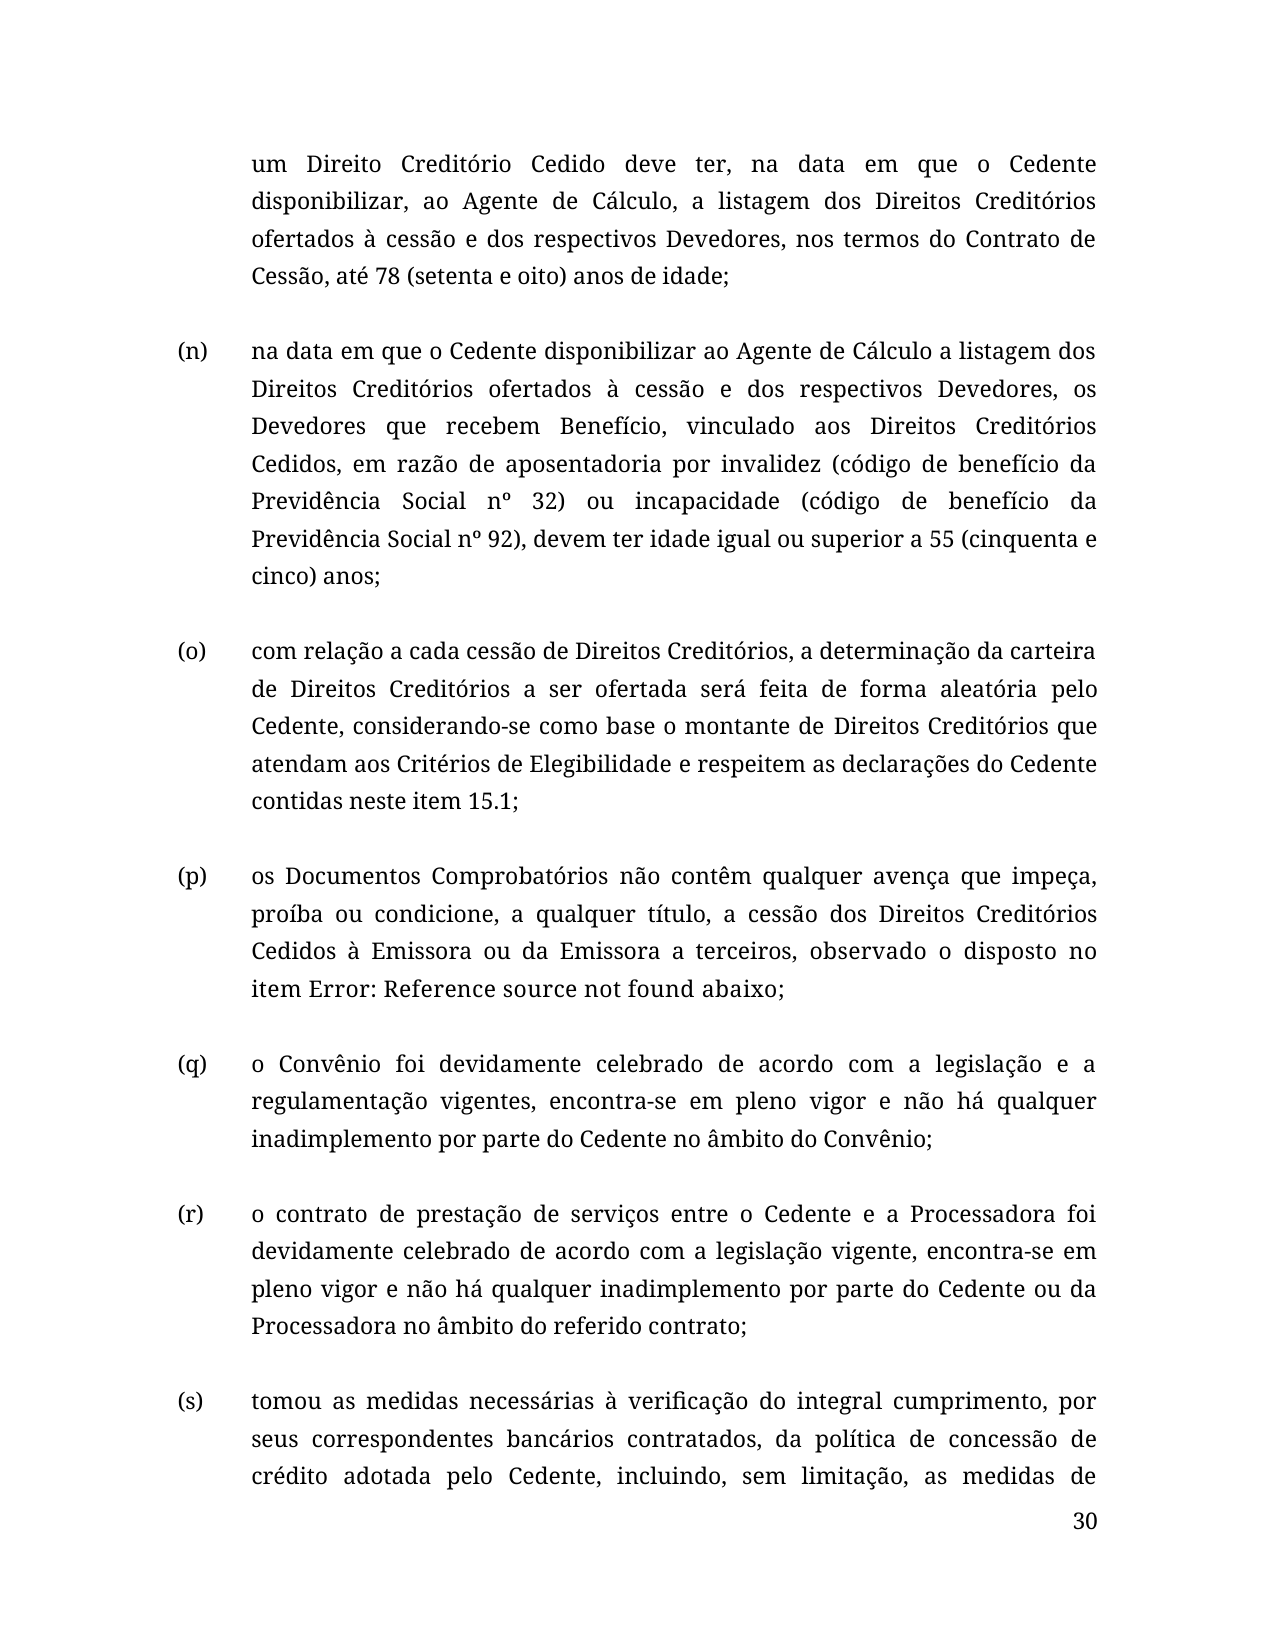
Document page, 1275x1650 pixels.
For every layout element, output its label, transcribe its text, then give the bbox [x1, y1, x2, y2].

list o contrato de prestação de serviços entre o Cedente e a Processadora foi devidamente celebrado de acordo com a legislação vigente, encontra-se em pleno vigor e não há qualquer inadimplemento por parte do Cedente ou da Processadora no âmbito do referido contrato; [177, 1198, 1098, 1341]
list na data em que o Cedente disponibilizar ao Agente de Cálculo a listagem dos Direitos Creditórios ofertados à cessão e dos respectivos Devedores, os Devedores que recebem Benefício, vinculado aos Direitos Creditórios Cedidos, em razão de aposentadoria por invalidez (código de benefício da Previdência Social nº 32) ou incapacidade (código de benefício da Previdência Social nº 92), devem ter idade igual ou superior a 55 (cinquenta e cinco) anos; [177, 335, 1098, 591]
list com relação a cada cessão de Direitos Creditórios, a determinação da carteira de Direitos Creditórios a ser ofertada será feita de forma aleatória pelo Cedente, considerando-se como base o montante de Direitos Creditórios que atendam aos Critérios de Elegibilidade e respeitem as declarações do Cedente contidas neste item 15.1; [177, 635, 1098, 816]
list o Convênio foi devidamente celebrado de acordo com a legislação e a regulamentação vigentes, encontra-se em pleno vigor e não há qualquer inadimplemento por parte do Cedente no âmbito do Convênio; [177, 1048, 1098, 1154]
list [177, 1385, 1098, 1491]
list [177, 148, 1098, 291]
